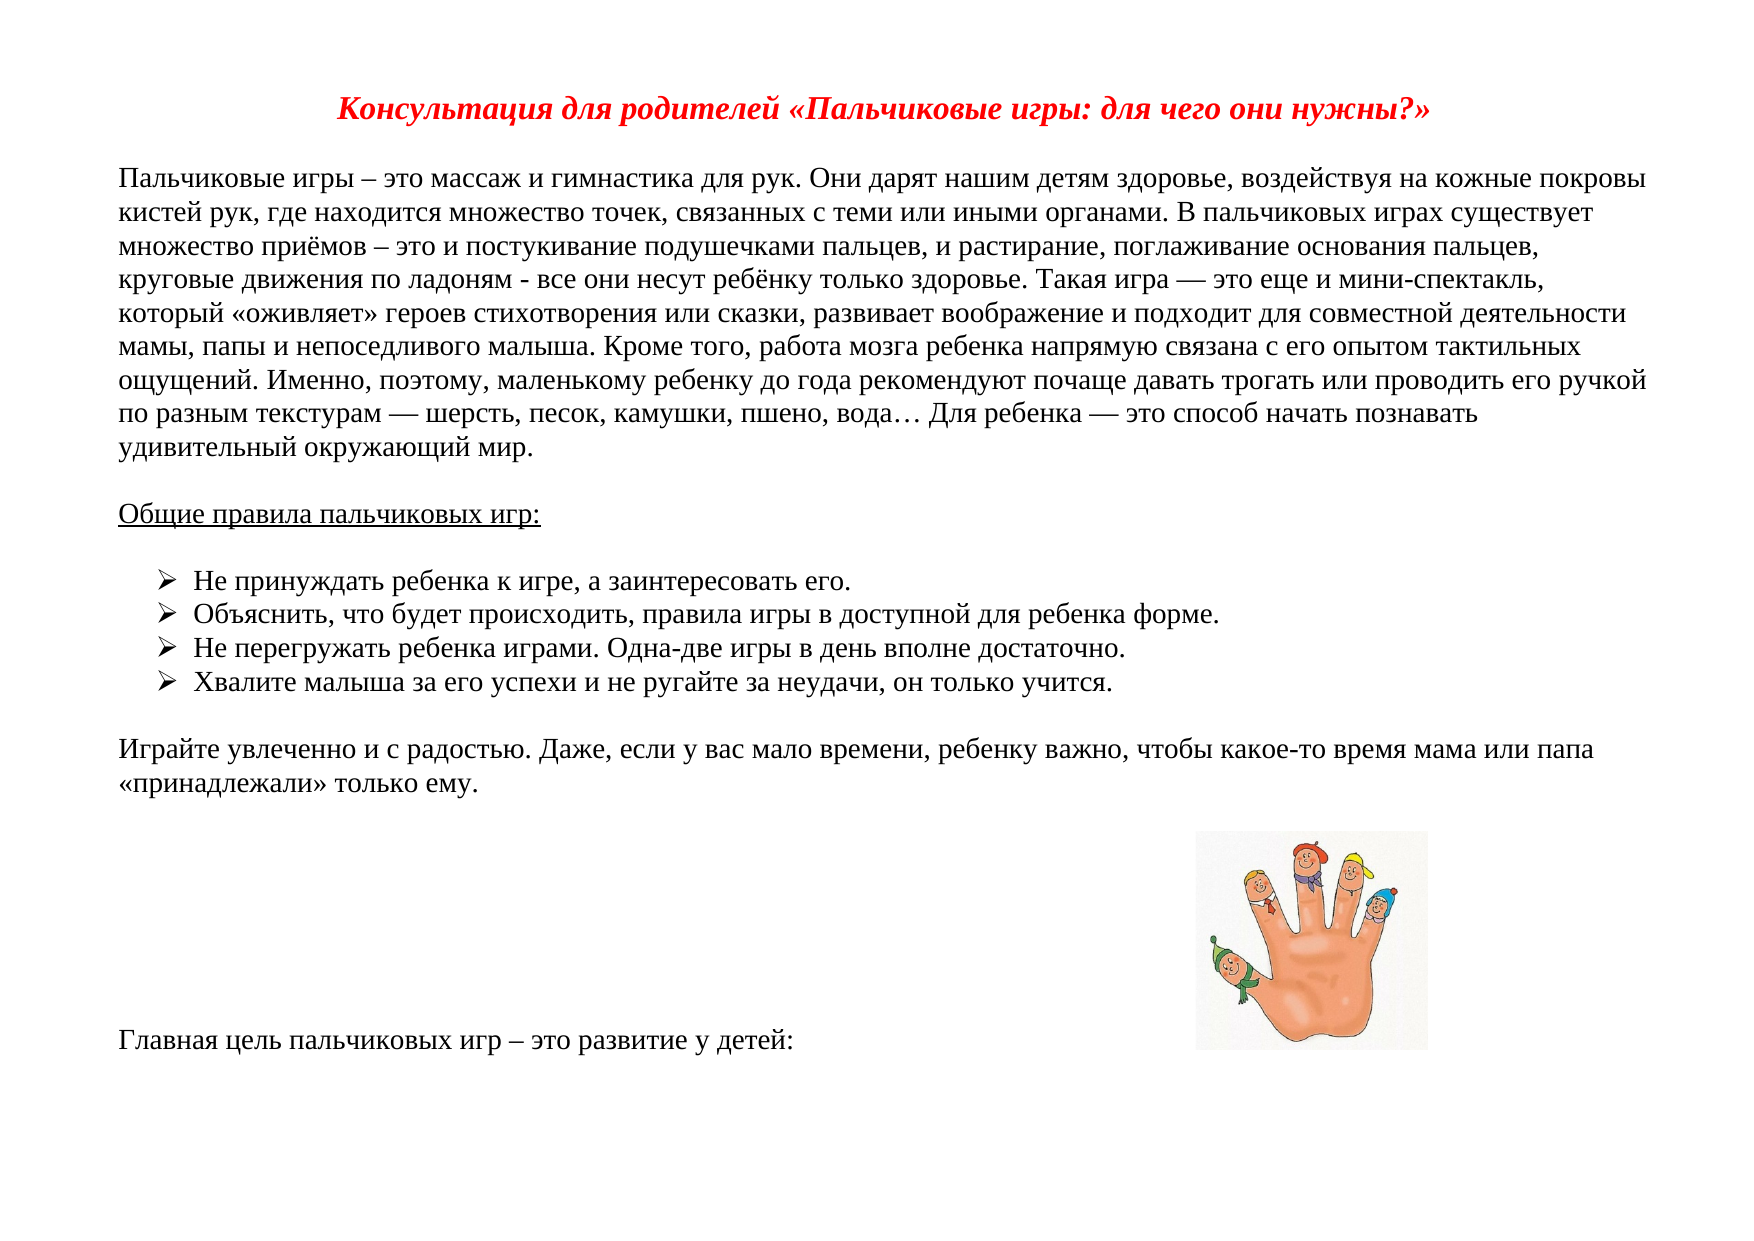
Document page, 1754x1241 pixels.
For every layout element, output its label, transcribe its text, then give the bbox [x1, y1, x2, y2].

picture [1195, 831, 1428, 1050]
text Главная цель пальчиковых игр – это развитие у детей: [118, 832, 1651, 1056]
list Не перегружать ребенка играми. Одна-две игры в день вполне достаточно. [156, 630, 1651, 664]
list Объяснить, что будет происходить, правила игры в доступной для ребенка форме. [156, 597, 1651, 630]
text Пальчиковые игры – это массаж и гимнастика для рук. Они дарят нашим детям здоровье, воздействуя на кожные покровы кистей рук, где находится множество точек, связанных с теми или иными органами. В пальчиковых играх существует множество приёмов – это и постукивание подушечками пальцев, и растирание, поглаживание основания пальцев, круговые движения по ладоням - все они несут ребёнку только здоровье. Такая игра — это еще и мини-спектакль, который «оживляет» героев стихотворения или сказки, развивает воображение и подходит для совместной деятельности мамы, папы и непоседливого малыша. Кроме того, работа мозга ребенка напрямую связана с его опытом тактильных ощущений. Именно, поэтому, маленькому ребенку до года рекомендуют почаще давать трогать или проводить его ручкой по разным текстурам — шерсть, песок, камушки, пшено, вода… Для ребенка — это способ начать познавать удивительный окружающий мир. [118, 161, 1651, 462]
text Консультация для родителей «Пальчиковые игры: для чего они нужны?» [118, 89, 1651, 127]
list Хвалите малыша за его успехи и не ругайте за неудачи, он только учится. [156, 664, 1651, 698]
text Общие правила пальчиковых игр: [118, 496, 1651, 529]
text Играйте увлеченно и с радостью. Даже, если у вас мало времени, ребенку важно, чтобы какое-то время мама или папа «принадлежали» только ему. [118, 731, 1651, 798]
list Не принуждать ребенка к игре, а заинтересовать его. [156, 563, 1651, 597]
